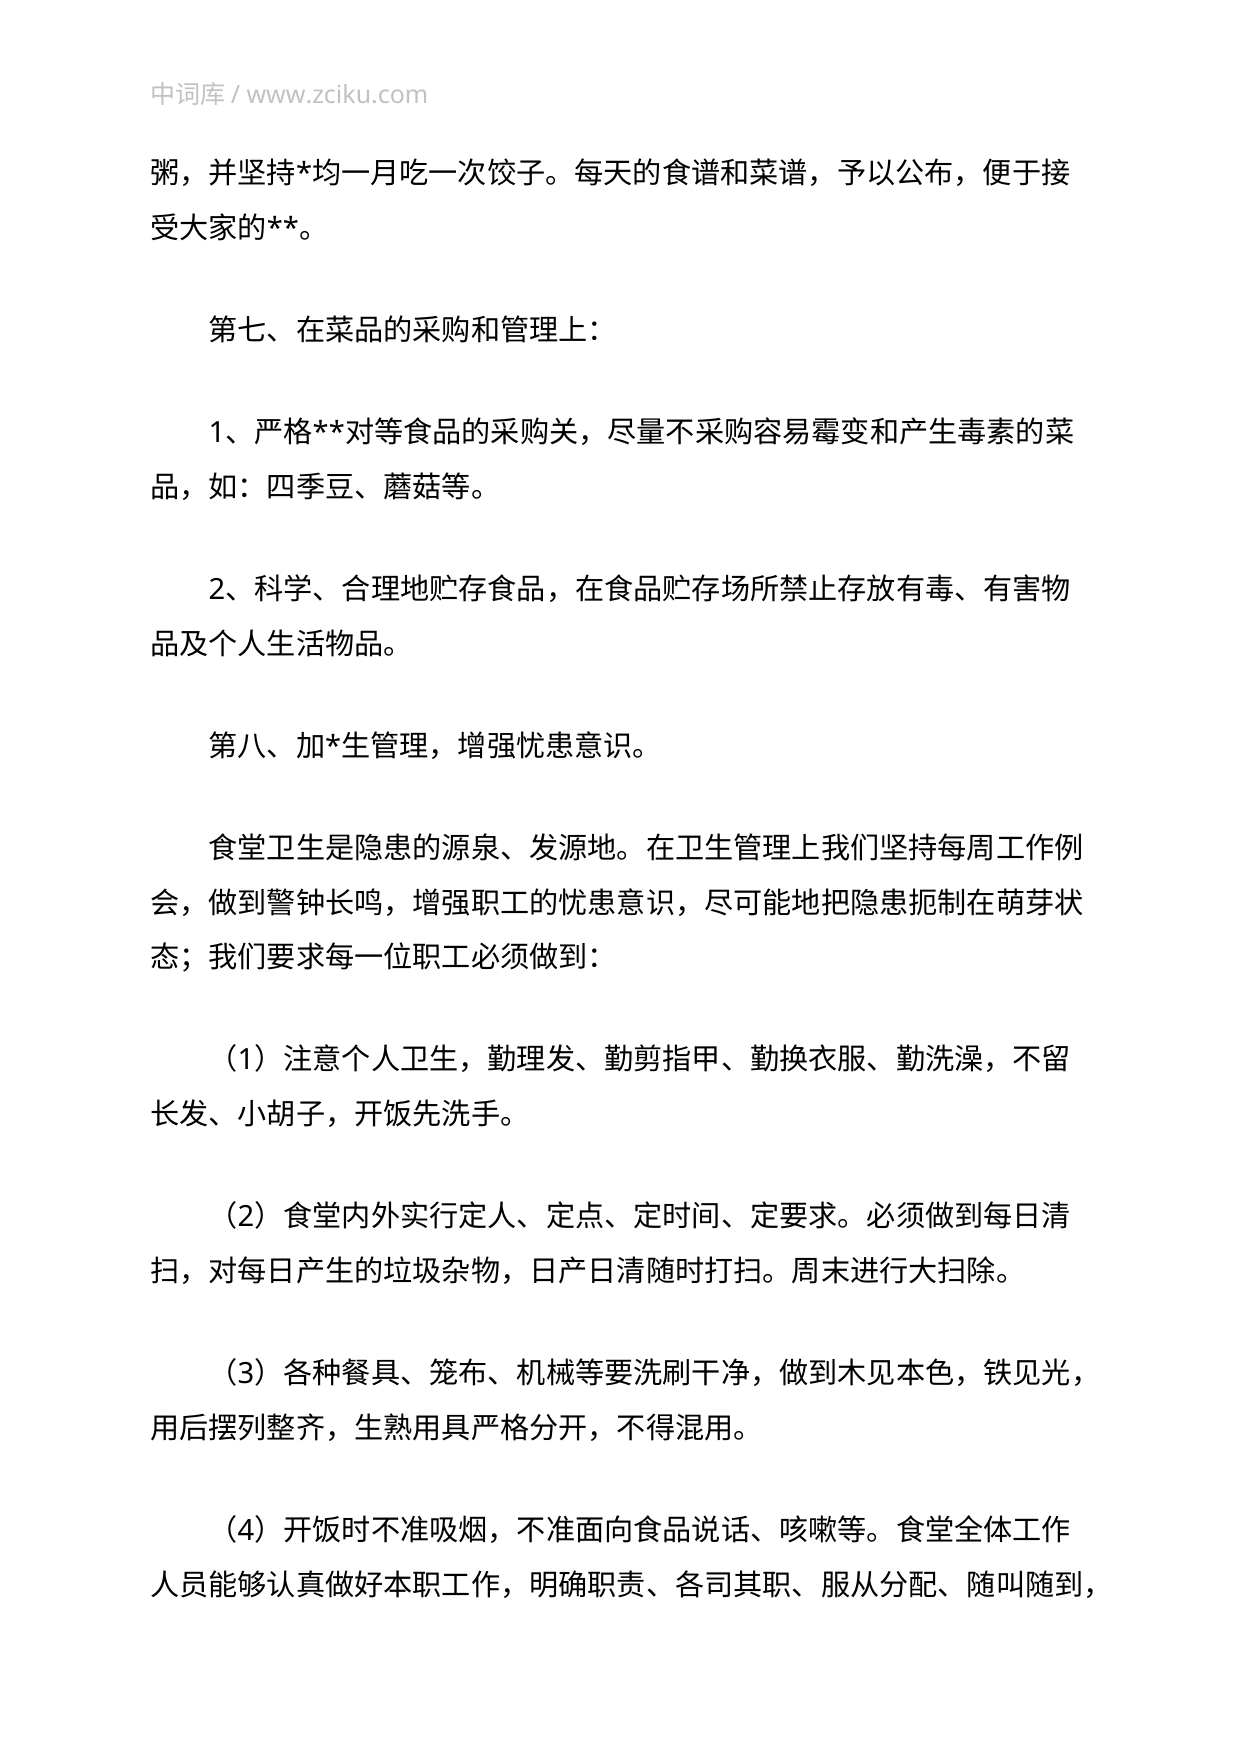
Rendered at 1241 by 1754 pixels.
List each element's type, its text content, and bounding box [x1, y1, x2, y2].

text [150, 150, 1090, 247]
text （3）各种餐具、笼布、机械等要洗刷干净，做到木见本色，铁见光，用后摆列整齐，生熟用具严格分开，不得混用。 [150, 1349, 1090, 1447]
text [150, 1506, 1090, 1603]
text 1、严格**对等食品的采购关，尽量不采购容易霉变和产生毒素的菜品，如：四季豆、蘑菇等。 [150, 409, 1090, 506]
text 第七、在菜品的采购和管理上： [150, 307, 1090, 349]
text 2、科学、合理地贮存食品，在食品贮存场所禁止存放有毒、有害物品及个人生活物品。 [150, 566, 1090, 663]
text （2）食堂内外实行定人、定点、定时间、定要求。必须做到每日清扫，对每日产生的垃圾杂物，日产日清随时打扫。周末进行大扫除。 [150, 1193, 1090, 1290]
text 食堂卫生是隐患的源泉、发源地。在卫生管理上我们坚持每周工作例会，做到警钟长鸣，增强职工的忧患意识，尽可能地把隐患扼制在萌芽状态；我们要求每一位职工必须做到： [150, 824, 1090, 976]
text （1）注意个人卫生，勤理发、勤剪指甲、勤换衣服、勤洗澡，不留长发、小胡子，开饭先洗手。 [150, 1036, 1090, 1133]
text 第八、加*生管理，增强忧患意识。 [150, 722, 1090, 765]
